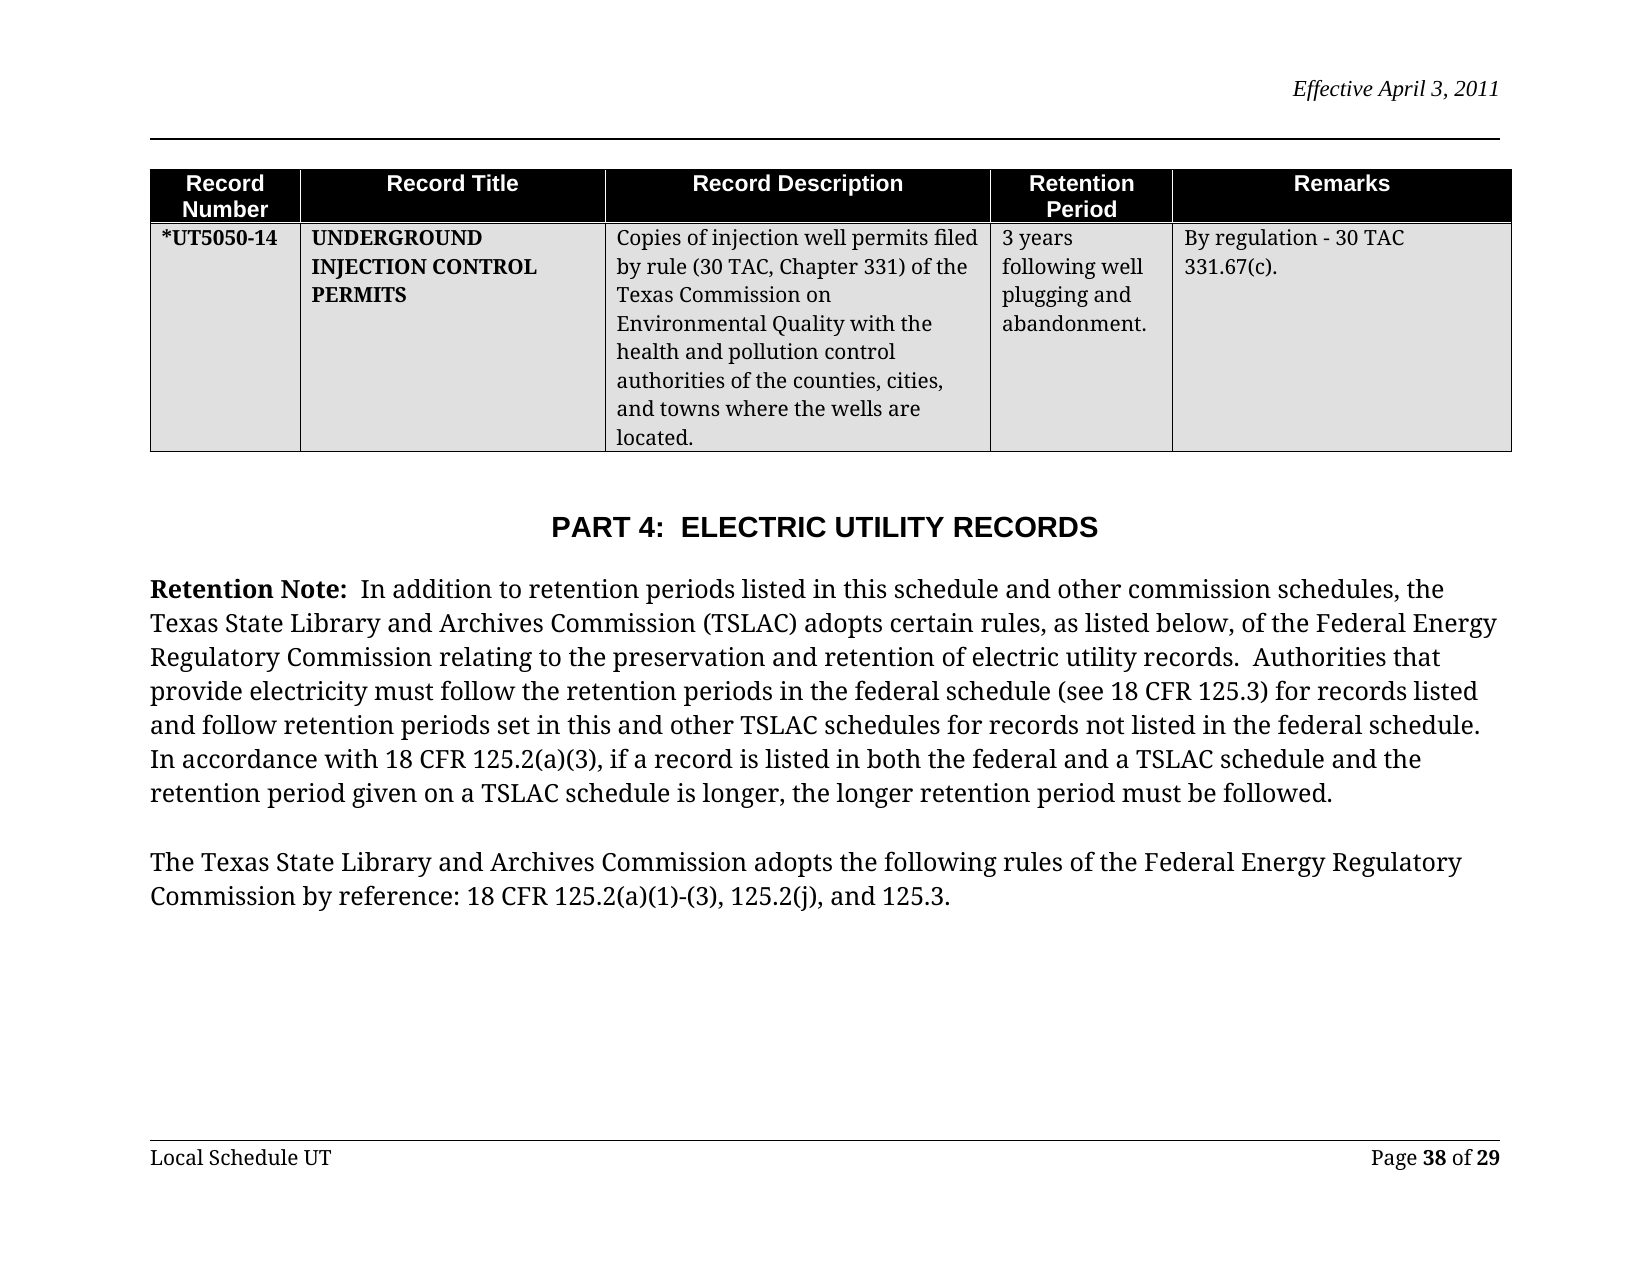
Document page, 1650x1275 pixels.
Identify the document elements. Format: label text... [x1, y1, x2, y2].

table_cell *UT5050-14 [151, 224, 300, 451]
table_header Record Number [151, 170, 300, 222]
table_header Record Title [301, 169, 605, 222]
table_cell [991, 224, 1172, 451]
text PART 4: ELECTRIC UTILITY RECORDS [150, 510, 1500, 543]
text The Texas State Library and Archives Commission adopts the following rules of the Federal Energy Regulatory Commission by reference: 18 CFR 125.2(a)(1)-(3), 125.2(j), and 125.3. [150, 844, 1500, 912]
table_cell Copies of injection well permits filed by rule (30 TAC, Chapter 331) of the Texas Commission on Environmental Quality with the health and pollution control authorities of the counties, cities, and towns where the wells are located. [606, 224, 990, 451]
table_header Remarks [1173, 170, 1511, 222]
table_cell UNDERGROUND INJECTION CONTROL PERMITS [301, 224, 605, 451]
table_header Retention Period [991, 169, 1172, 222]
table_header Record Description [606, 169, 990, 222]
table_cell By regulation - 30 TAC 331.67(c). [1173, 224, 1511, 451]
text Retention Note: In addition to retention periods listed in this schedule and other commission schedules, the Texas State Library and Archives Commission (TSLAC) adopts certain rules, as listed below, of the Federal Energy Regulatory Commission relating to the preservation and retention of electric utility records. Authorities that provide electricity must follow the retention periods in the federal schedule (see 18 CFR 125.3) for records listed and follow retention periods set in this and other TSLAC schedules for records not listed in the federal schedule. In accordance with 18 CFR 125.2(a)(3), if a record is listed in both the federal and a TSLAC schedule and the retention period given on a TSLAC schedule is longer, the longer retention period must be followed. [150, 572, 1500, 810]
